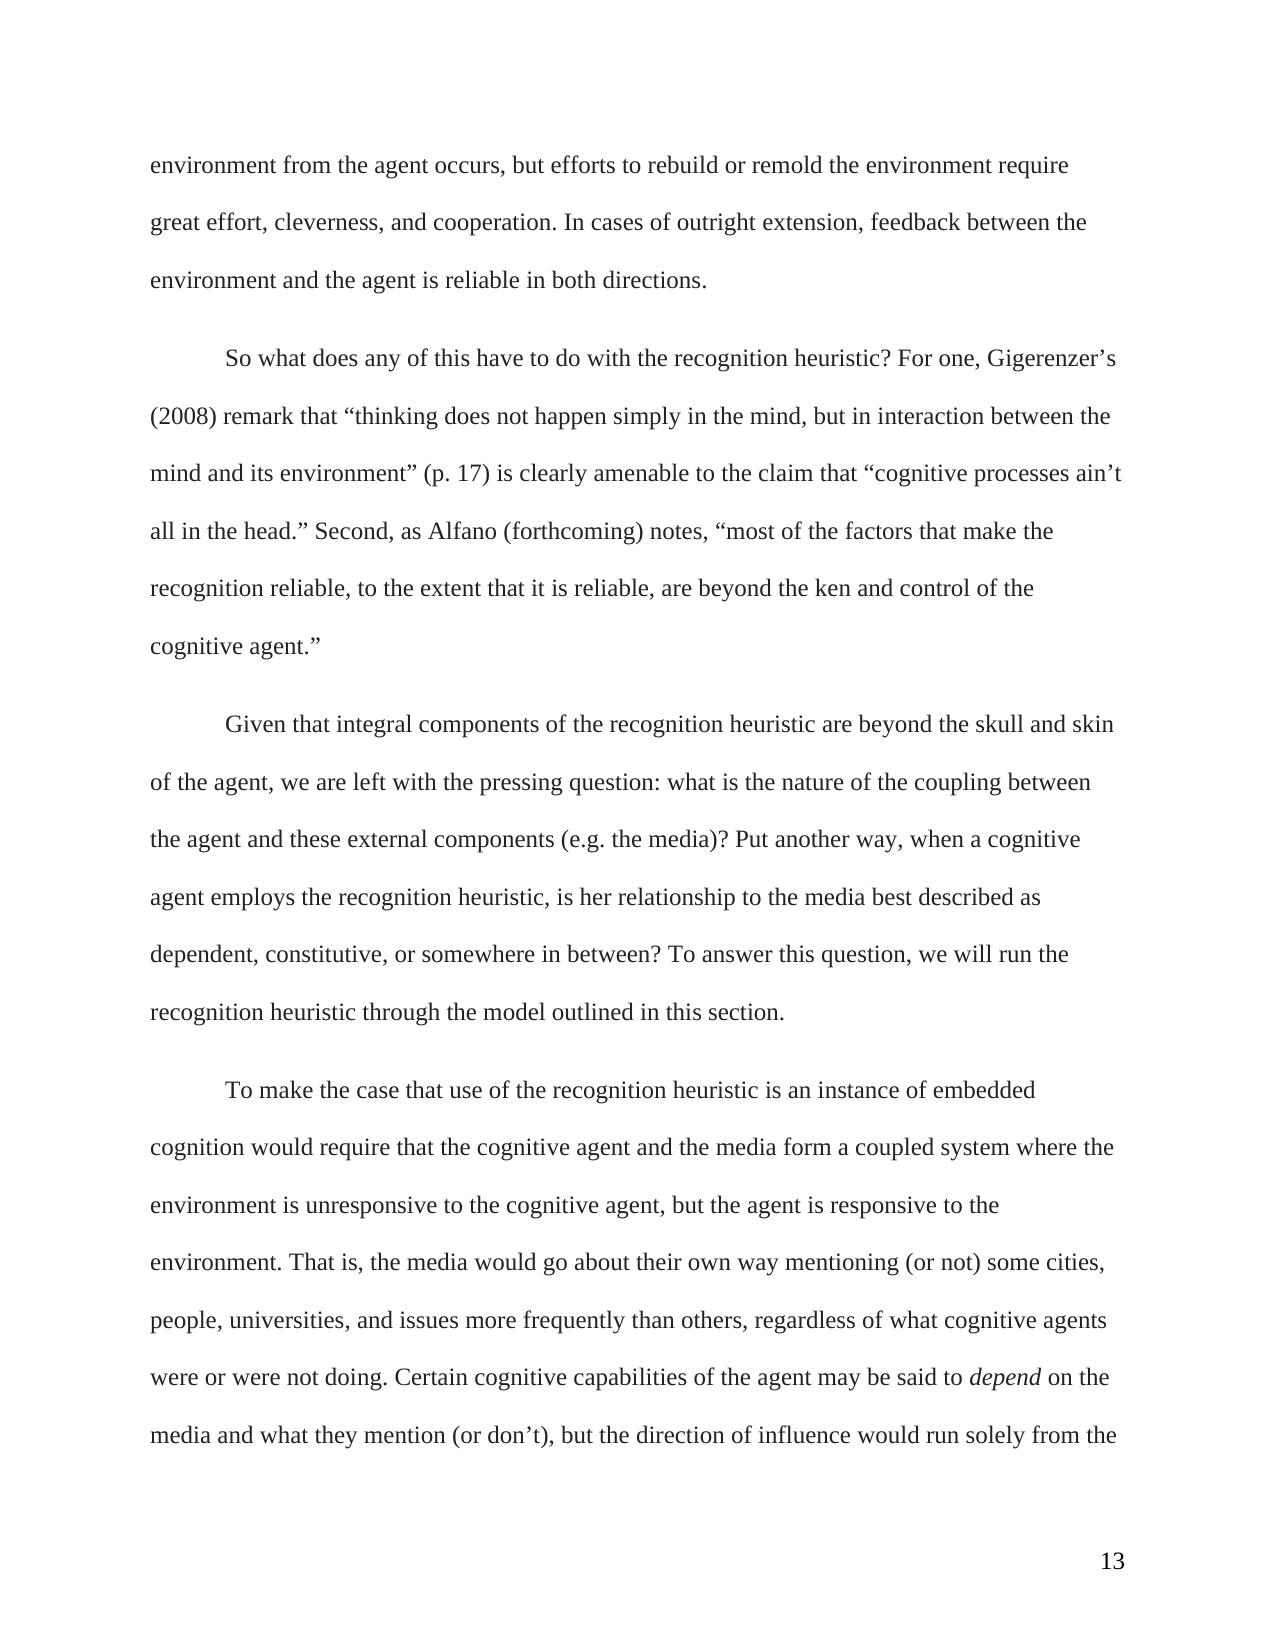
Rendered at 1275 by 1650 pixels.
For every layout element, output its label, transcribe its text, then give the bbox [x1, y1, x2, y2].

text So what does any of this have to do with the recognition heuristic? For one, Gigerenzer’s (2008) remark that “thinking does not happen simply in the mind, but in interaction between the mind and its environment” (p. 17) is clearly amenable to the claim that “cognitive processes ain’t all in the head.” Second, as Alfano (forthcoming) notes, “most of the factors that make the recognition reliable, to the extent that it is reliable, are beyond the ken and control of the cognitive agent.” [150, 343, 1125, 659]
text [150, 1075, 1125, 1449]
text Given that integral components of the recognition heuristic are beyond the skull and skin of the agent, we are left with the pressing question: what is the nature of the coupling between the agent and these external components (e.g. the media)? Put another way, when a cognitive agent employs the recognition heuristic, is her relationship to the media best described as dependent, constitutive, or somewhere in between? To answer this question, we will run the recognition heuristic through the model outlined in this section. [150, 709, 1125, 1025]
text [150, 150, 1125, 294]
